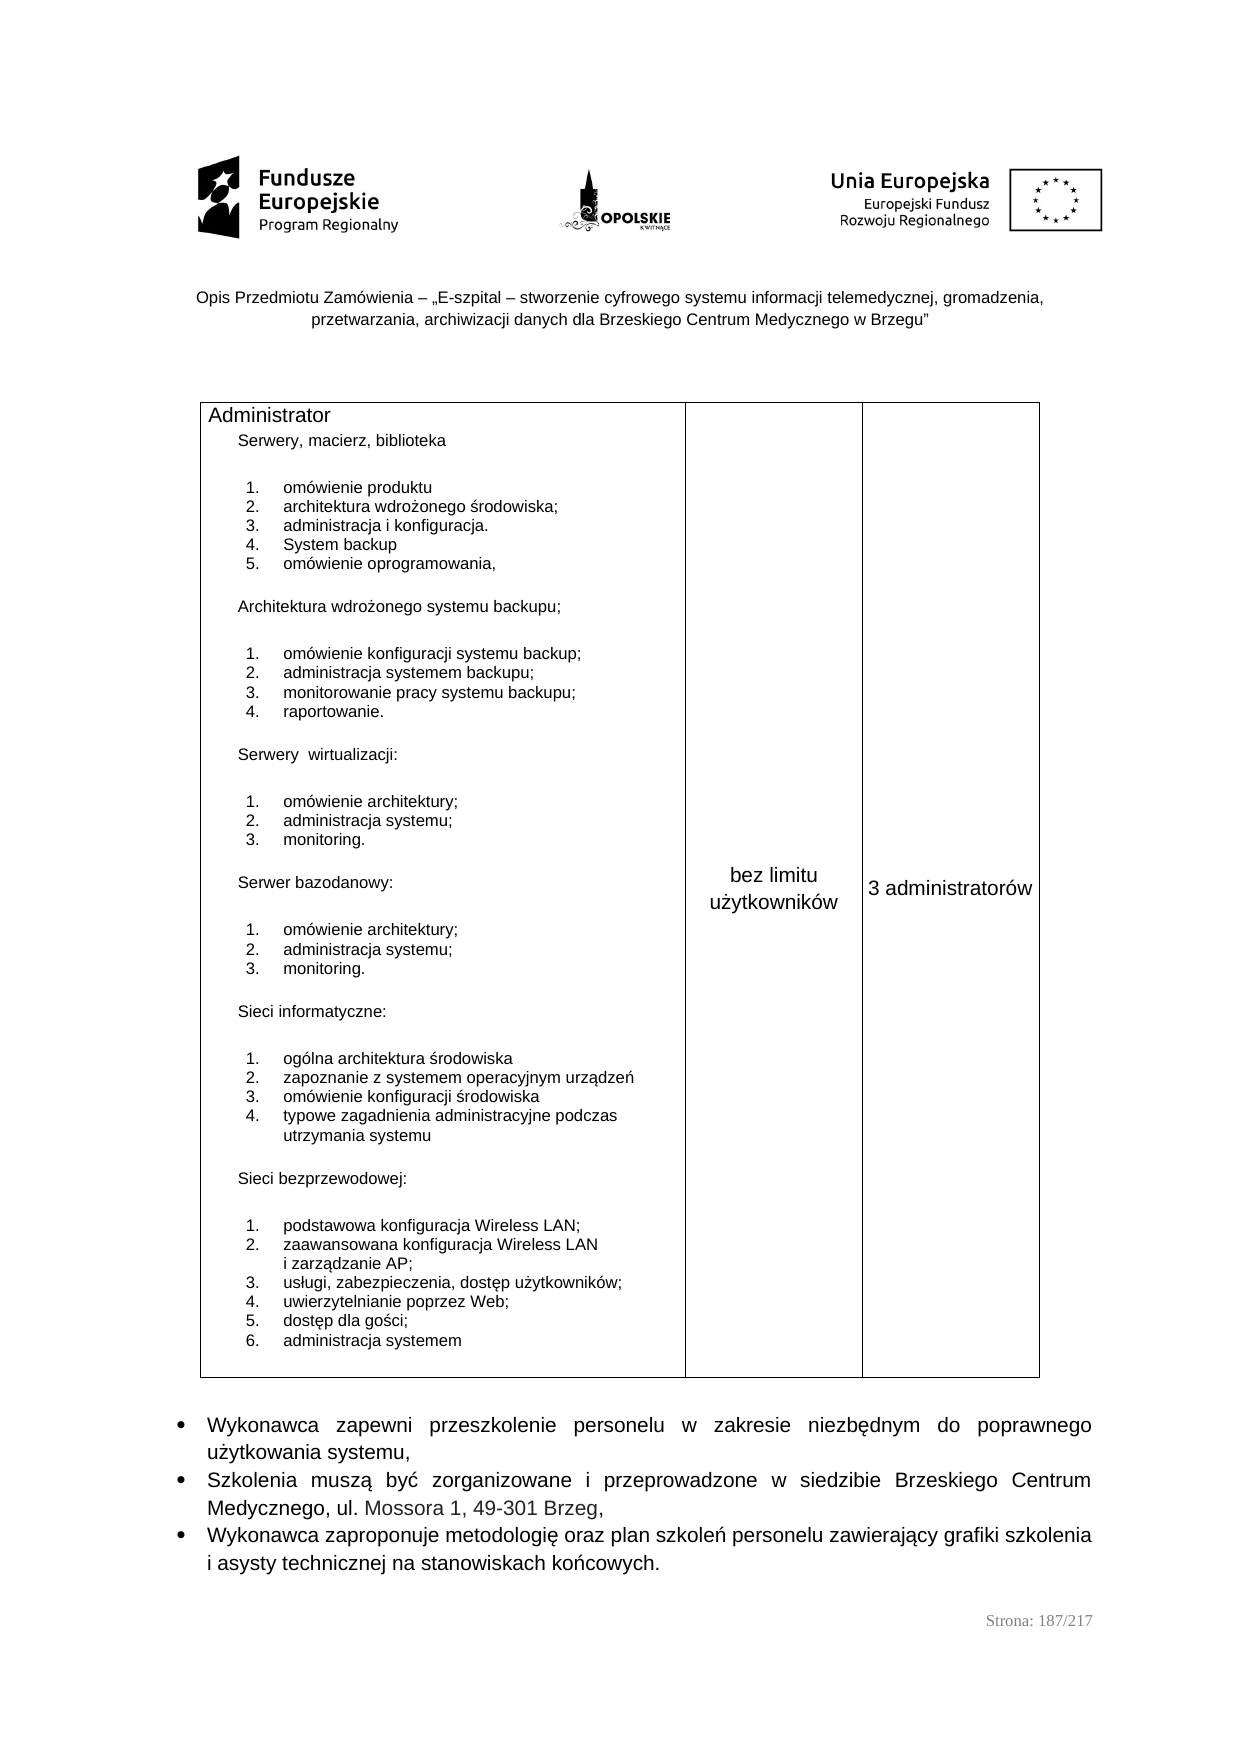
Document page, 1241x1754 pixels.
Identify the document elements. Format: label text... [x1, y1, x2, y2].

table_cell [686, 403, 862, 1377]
list Szkolenia muszą być zorganizowane i przeprowadzone w siedzibie Brzeskiego Centrum Medycznego, ul. Mossora 1, 49-301 Brzeg, [177, 1468, 1092, 1519]
list Wykonawca zaproponuje metodologię oraz plan szkoleń personelu zawierający grafiki szkolenia i asysty technicznej na stanowiskach końcowych. [177, 1523, 1092, 1574]
list Wykonawca zapewni przeszkolenie personelu w zakresie niezbędnym do poprawnego użytkowania systemu, [177, 1413, 1092, 1464]
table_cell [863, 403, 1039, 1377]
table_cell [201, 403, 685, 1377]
picture [177, 134, 1123, 259]
